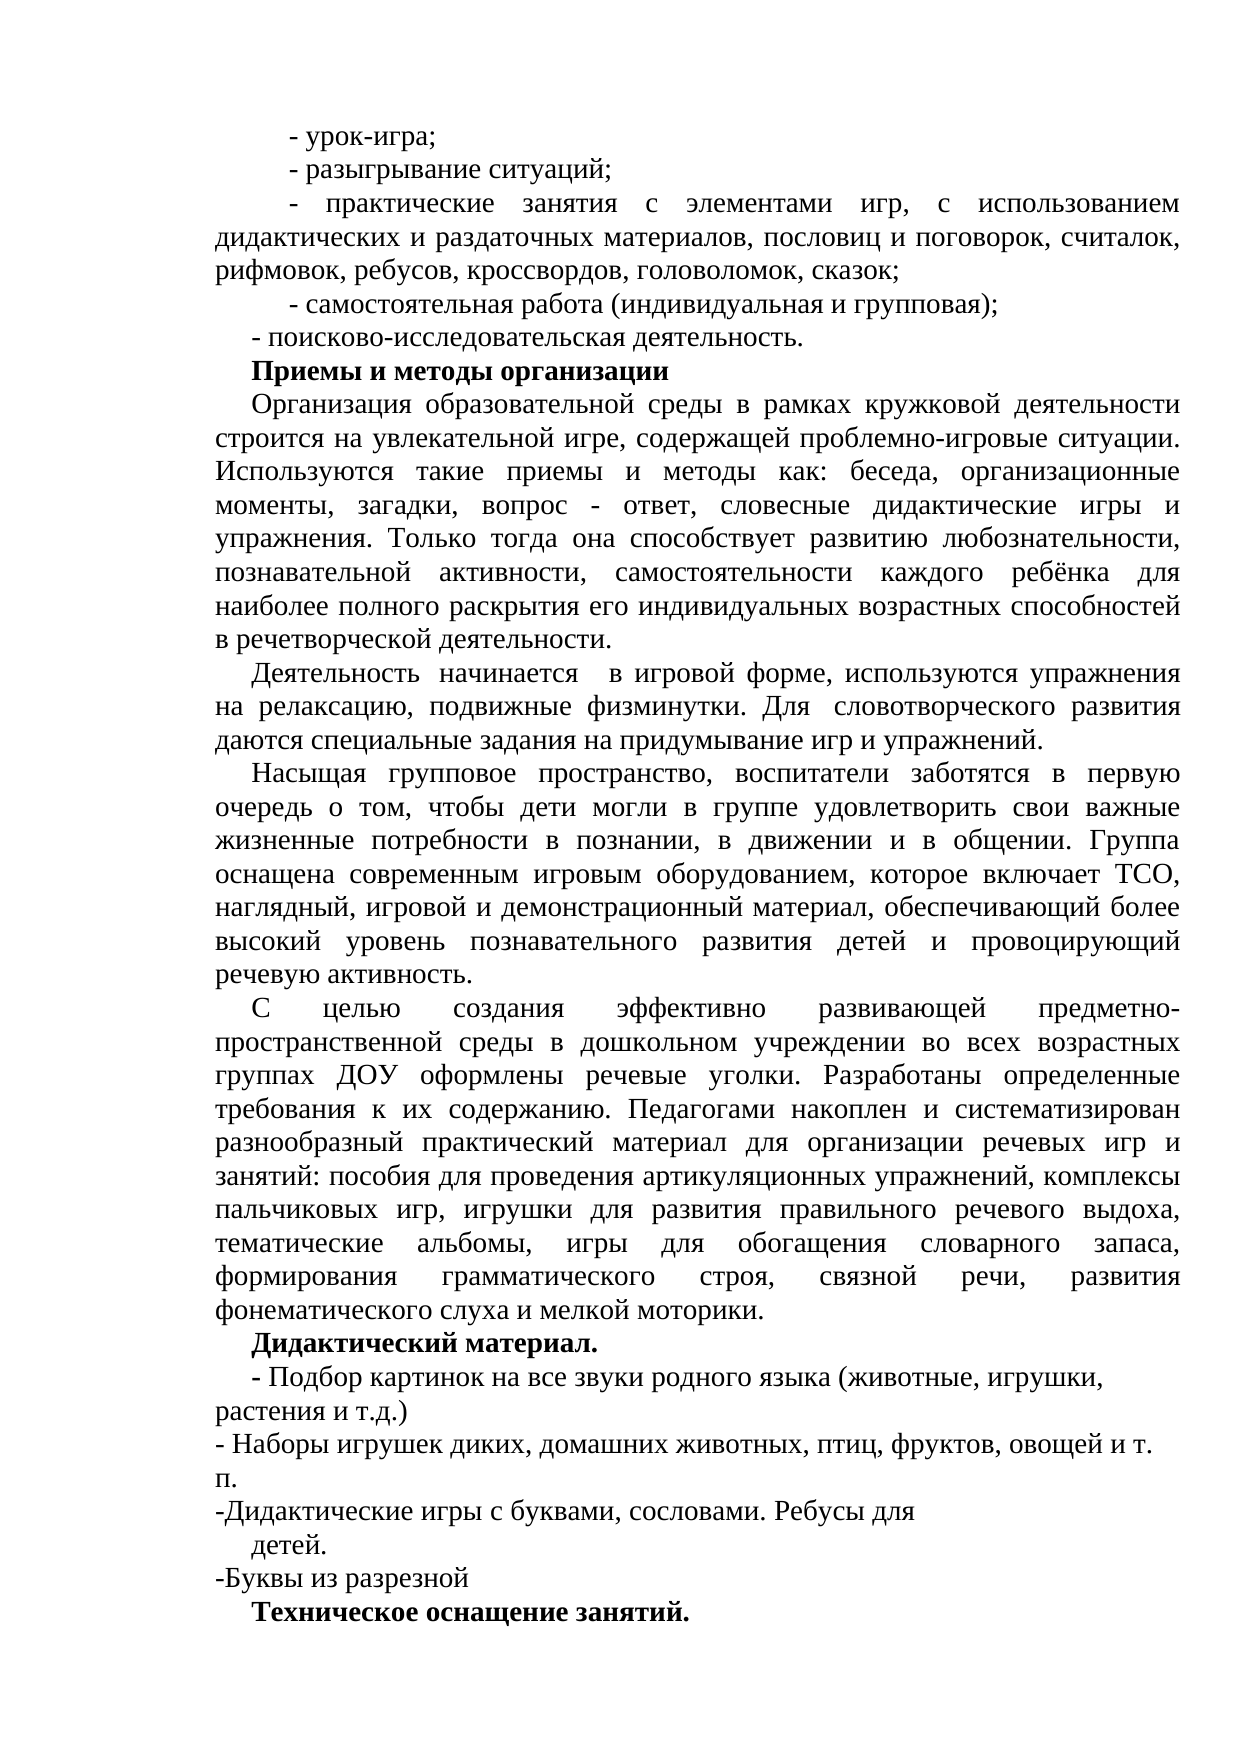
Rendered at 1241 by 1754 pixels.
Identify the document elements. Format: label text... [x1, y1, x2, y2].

text - Подбор картинок на все звуки родного языка (животные, игрушки, растения и т.д.) - Наборы игрушек диких, домашних животных, птиц, фруктов, овощей и т. п. -Дидактические игры с буквами, сословами. Ребусы для [215, 1359, 1181, 1527]
text детей. -Буквы из разрезной [215, 1527, 1181, 1594]
text Организация образовательной среды в рамках кружковой деятельности строится на увлекательной игре, содержащей проблемно-игровые ситуации. Используются такие приемы и методы как: беседа, организационные моменты, загадки, вопрос - ответ, словесные дидактические игры и упражнения. Только тогда она способствует развитию любознательности, познавательной активности, самостоятельности каждого ребёнка для наиболее полного раскрытия его индивидуальных возрастных способностей в речетворческой деятельности. [215, 386, 1181, 655]
text Дидактический материал. [215, 1326, 1181, 1359]
text - урок-игра; [215, 118, 1181, 152]
text - разыгрывание ситуаций; [215, 152, 1181, 185]
text - поисково-исследовательская деятельность. [215, 319, 1181, 353]
text - практические занятия с элементами игр, с использованием дидактических и раздаточных материалов, пословиц и поговорок, считалок, рифмовок, ребусов, кроссвордов, головоломок, сказок; [215, 185, 1181, 286]
text С целью создания эффективно развивающей предметно-пространственной среды в дошкольном учреждении во всех возрастных группах ДОУ оформлены речевые уголки. Разработаны определенные требования к их содержанию. Педагогами накоплен и систематизирован разнообразный практический материал для организации речевых игр и занятий: пособия для проведения артикуляционных упражнений, комплексы пальчиковых игр, игрушки для развития правильного речевого выдоха, тематические альбомы, игры для обогащения словарного запаса, формирования грамматического строя, связной речи, развития фонематического слуха и мелкой моторики. [215, 990, 1181, 1326]
text - самостоятельная работа (индивидуальная и групповая); [215, 286, 1181, 319]
text Приемы и методы организации [215, 353, 1181, 386]
text Деятельность начинается в игровой форме, используются упражнения на релаксацию, подвижные физминутки. Для словотворческого развития даются специальные задания на придумывание игр и упражнений. [215, 655, 1181, 755]
text Техническое оснащение занятий. [215, 1594, 1181, 1627]
text Насыщая групповое пространство, воспитатели заботятся в первую очередь о том, чтобы дети могли в группе удовлетворить свои важные жизненные потребности в познании, в движении и в общении. Группа оснащена современным игровым оборудованием, которое включает ТСО, наглядный, игровой и демонстрационный материал, обеспечивающий более высокий уровень познавательного развития детей и провоцирующий речевую активность. [215, 755, 1181, 990]
